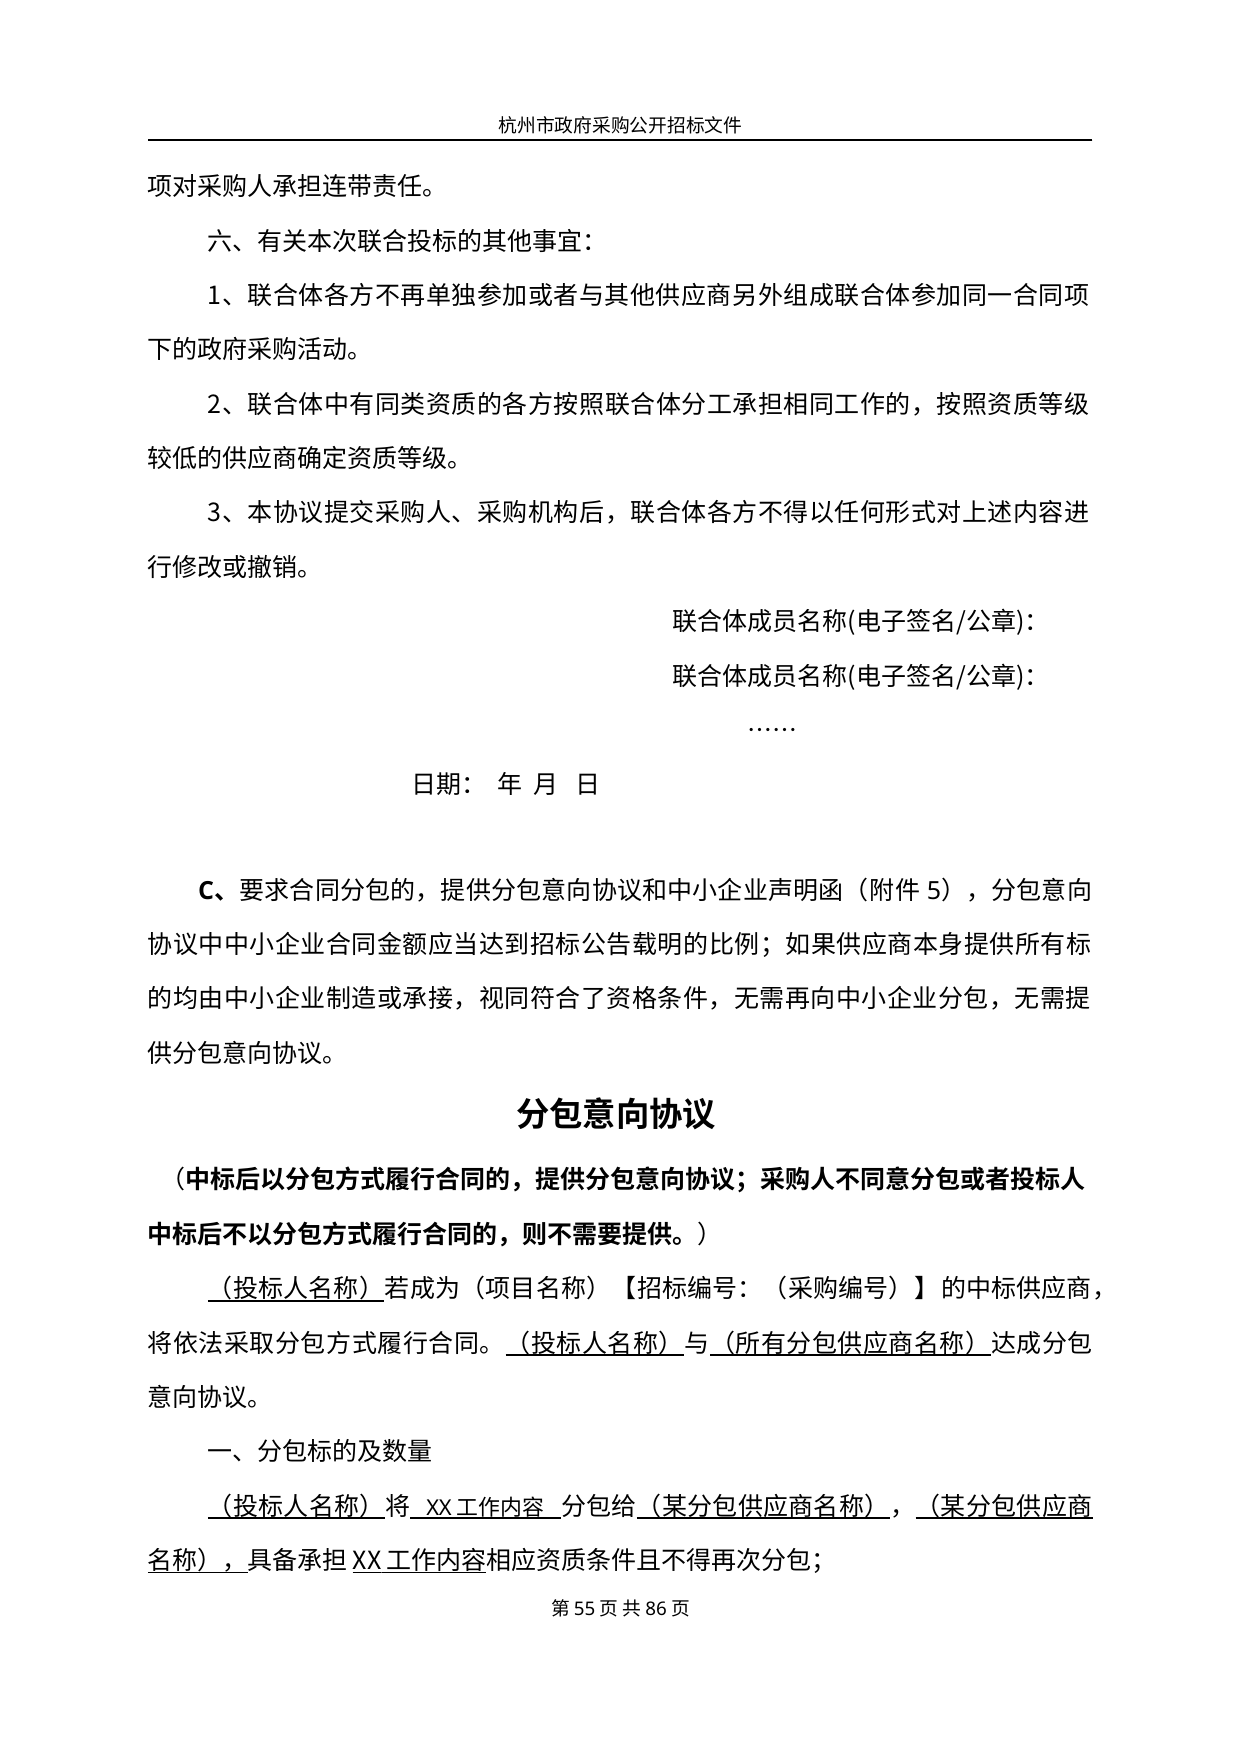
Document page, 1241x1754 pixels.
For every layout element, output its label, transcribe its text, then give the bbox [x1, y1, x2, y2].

text （投标人名称）将 XX工作内容 分包给（某分包供应商名称），（某分包供应商名称），具备承担XX工作内容相应资质条件且不得再次分包； [148, 1486, 1092, 1577]
text 1、联合体各方不再单独参加或者与其他供应商另外组成联合体参加同一合同项下的政府采购活动。 [148, 275, 1092, 366]
text 日期： 年 月 日 [148, 765, 1092, 801]
text 2、联合体中有同类资质的各方按照联合体分工承担相同工作的，按照资质等级较低的供应商确定资质等级。 [148, 384, 1092, 475]
text 联合体成员名称(电子签名/公章)： [148, 602, 1092, 638]
text 分包意向协议 [148, 1088, 1092, 1136]
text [148, 167, 1092, 203]
text C、要求合同分包的，提供分包意向协议和中小企业声明函（附件5），分包意向协议中中小企业合同金额应当达到招标公告载明的比例；如果供应商本身提供所有标的均由中小企业制造或承接，视同符合了资格条件，无需再向中小企业分包，无需提供分包意向协议。 [148, 870, 1092, 1069]
text （中标后以分包方式履行合同的，提供分包意向协议；采购人不同意分包或者投标人中标后不以分包方式履行合同的，则不需要提供。） [148, 1160, 1092, 1251]
text …… [148, 710, 1092, 747]
text 一、分包标的及数量 [148, 1432, 1092, 1468]
text 六、有关本次联合投标的其他事宜： [148, 221, 1092, 257]
text 3、本协议提交采购人、采购机构后，联合体各方不得以任何形式对上述内容进行修改或撤销。 [148, 493, 1092, 583]
text （投标人名称）若成为（项目名称）【招标编号：（采购编号）】的中标供应商，将依法采取分包方式履行合同。（投标人名称）与（所有分包供应商名称）达成分包意向协议。 [148, 1269, 1092, 1414]
text 联合体成员名称(电子签名/公章)： [148, 656, 1092, 692]
